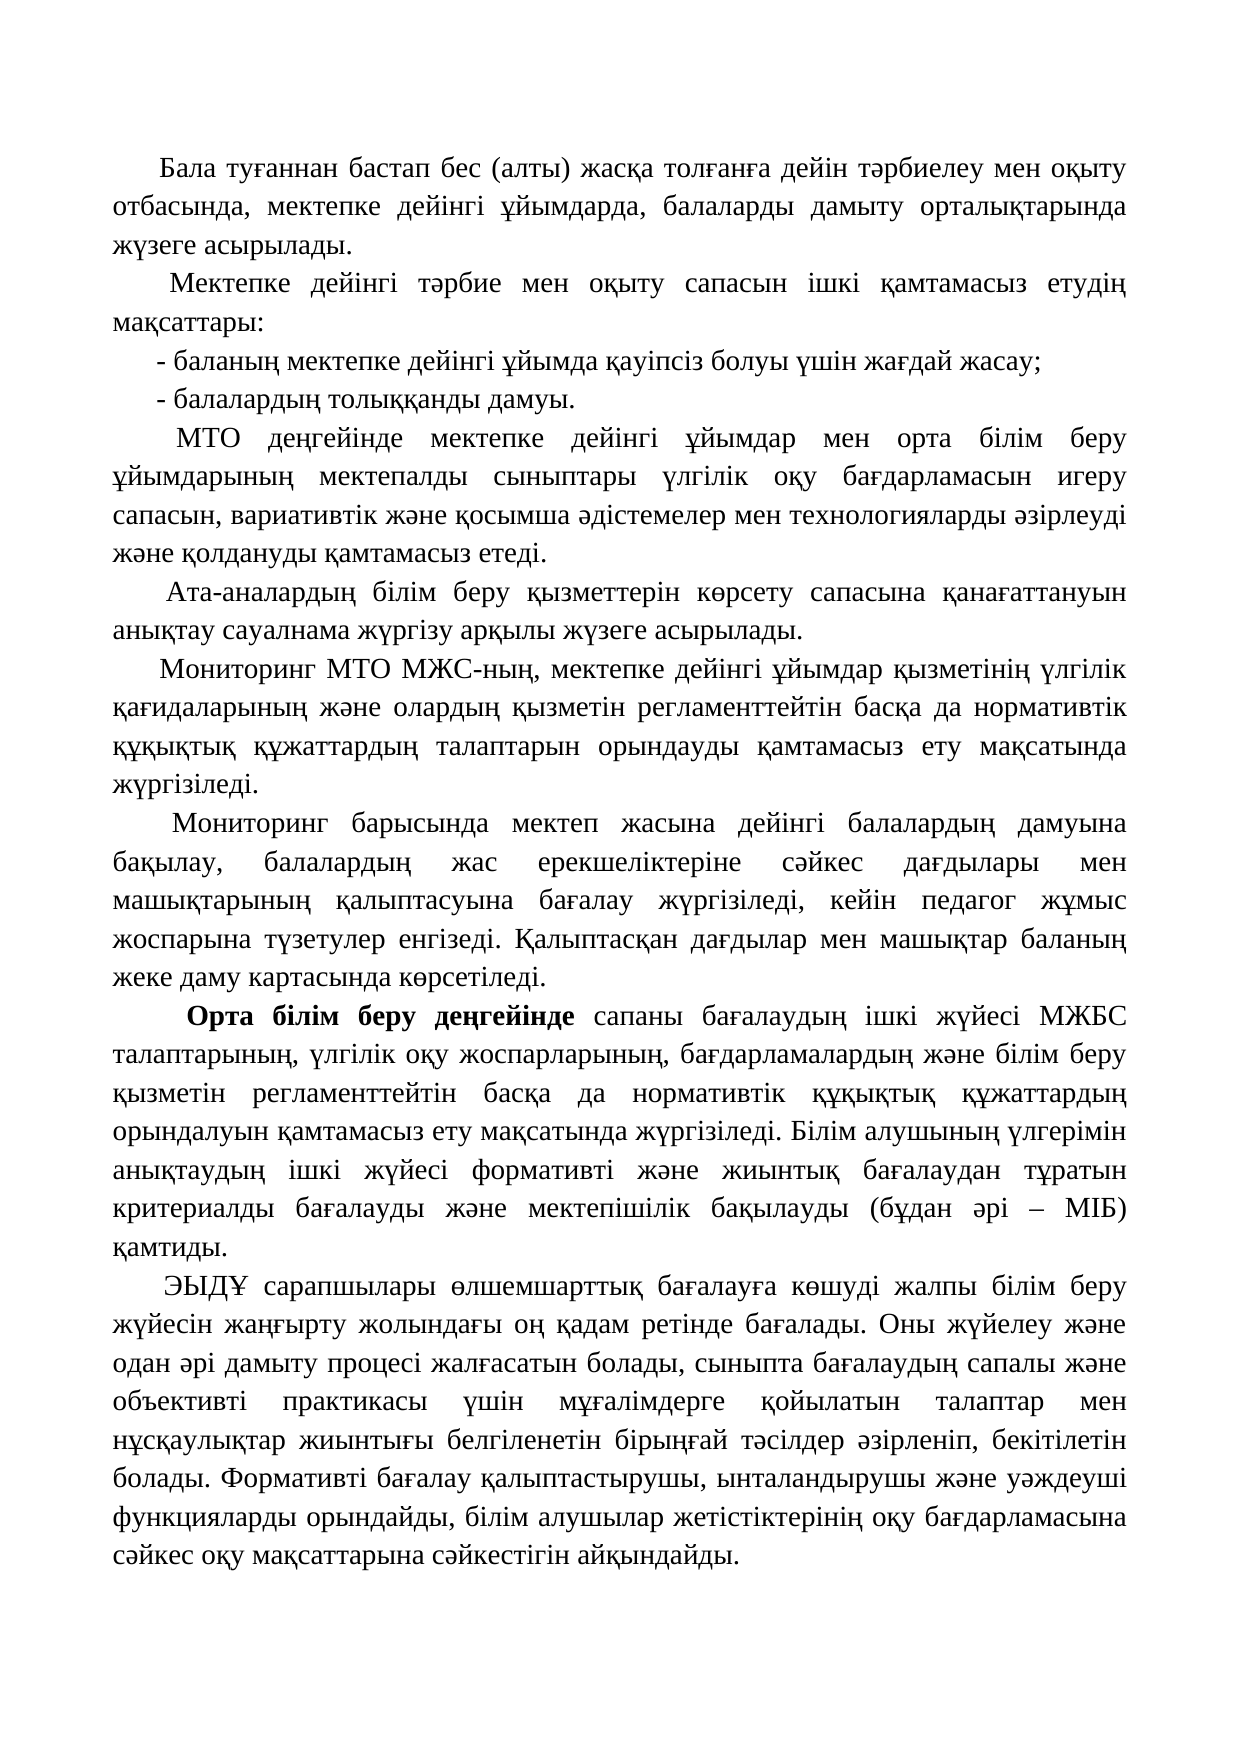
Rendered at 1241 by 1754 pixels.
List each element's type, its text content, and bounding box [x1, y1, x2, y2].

text МТО деңгейінде мектепке дейінгі ұйымдар мен орта білім беру ұйымдарының мектепалды сыныптары үлгілік оқу бағдарламасын игеру сапасын, вариативтік және қосымша әдістемелер мен технологияларды әзірлеуді және қолдануды қамтамасыз етеді. [112, 420, 1128, 569]
text Мониторинг МТО МЖС-ның, мектепке дейінгі ұйымдар қызметінің үлгілік қағидаларының және олардың қызметін регламенттейтін басқа да нормативтік құқықтық құжаттардың талаптарын орындауды қамтамасыз ету мақсатында жүргізіледі. [112, 651, 1128, 800]
text - баланың мектепке дейінгі ұйымда қауіпсіз болуы үшін жағдай жасау; [112, 343, 1128, 376]
text Мониторинг барысында мектеп жасына дейінгі балалардың дамуына бақылау, балалардың жас ерекшеліктеріне сәйкес дағдылары мен машықтарының қалыптасуына бағалау жүргізіледі, кейін педагог жұмыс жоспарына түзетулер енгізеді. Қалыптасқан дағдылар мен машықтар баланың жеке даму картасында көрсетіледі. [112, 805, 1128, 993]
text - балалардың толыққанды дамуы. [112, 381, 1128, 415]
text Бала туғаннан бастап бес (алты) жасқа толғанға дейін тәрбиелеу мен оқыту отбасында, мектепке дейінгі ұйымдарда, балаларды дамыту орталықтарында жүзеге асырылады. [112, 150, 1128, 261]
text Орта білім беру деңгейінде сапаны бағалаудың ішкі жүйесі МЖБС талаптарының, үлгілік оқу жоспарларының, бағдарламалардың және білім беру қызметін регламенттейтін басқа да нормативтік құқықтық құжаттардың орындалуын қамтамасыз ету мақсатында жүргізіледі. Білім алушының үлгерімін анықтаудың ішкі жүйесі формативті және жиынтық бағалаудан тұратын критериалды бағалауды және мектепішілік бақылауды (бұдан әрі – МІБ) қамтиды. [112, 998, 1128, 1263]
text Мектепке дейінгі тәрбие мен оқыту сапасын ішкі қамтамасыз етудің мақсаттары: [112, 266, 1128, 338]
text Ата-аналардың білім беру қызметтерін көрсету сапасына қанағаттануын анықтау сауалнама жүргізу арқылы жүзеге асырылады. [112, 574, 1128, 646]
text ЭЫДҰ сарапшылары өлшемшарттық бағалауға көшуді жалпы білім беру жүйесін жаңғырту жолындағы оң қадам ретінде бағалады. Оны жүйелеу және одан әрі дамыту процесі жалғасатын болады, сыныпта бағалаудың сапалы және объективті практикасы үшін мұғалімдерге қойылатын талаптар мен нұсқаулықтар жиынтығы белгіленетін бірыңғай тәсілдер әзірленіп, бекітілетін болады. Формативті бағалау қалыптастырушы, ынталандырушы және уәждеуші функцияларды орындайды, білім алушылар жетістіктерінің оқу бағдарламасына сәйкес оқу мақсаттарына сәйкестігін айқындайды. [112, 1268, 1128, 1571]
